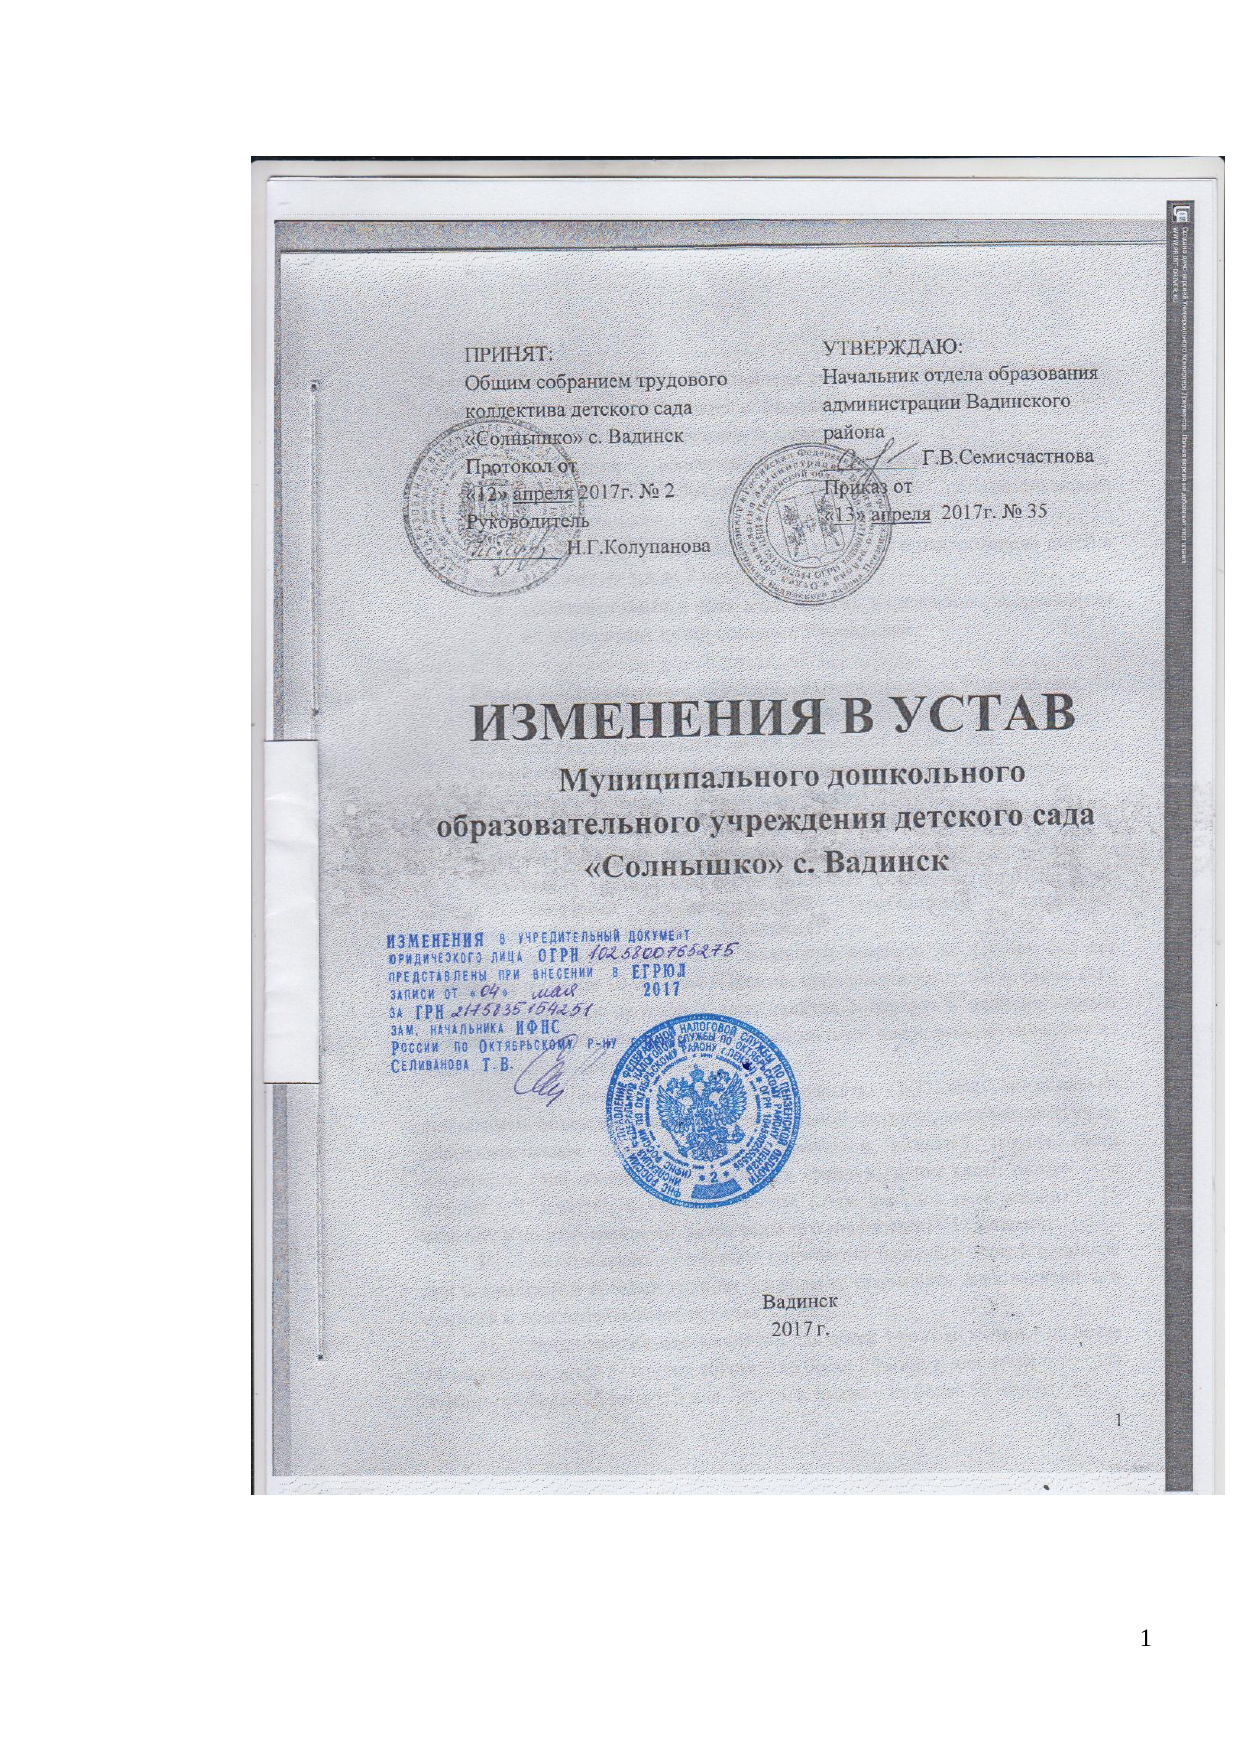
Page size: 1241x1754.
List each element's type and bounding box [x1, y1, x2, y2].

picture [251, 156, 1225, 1495]
